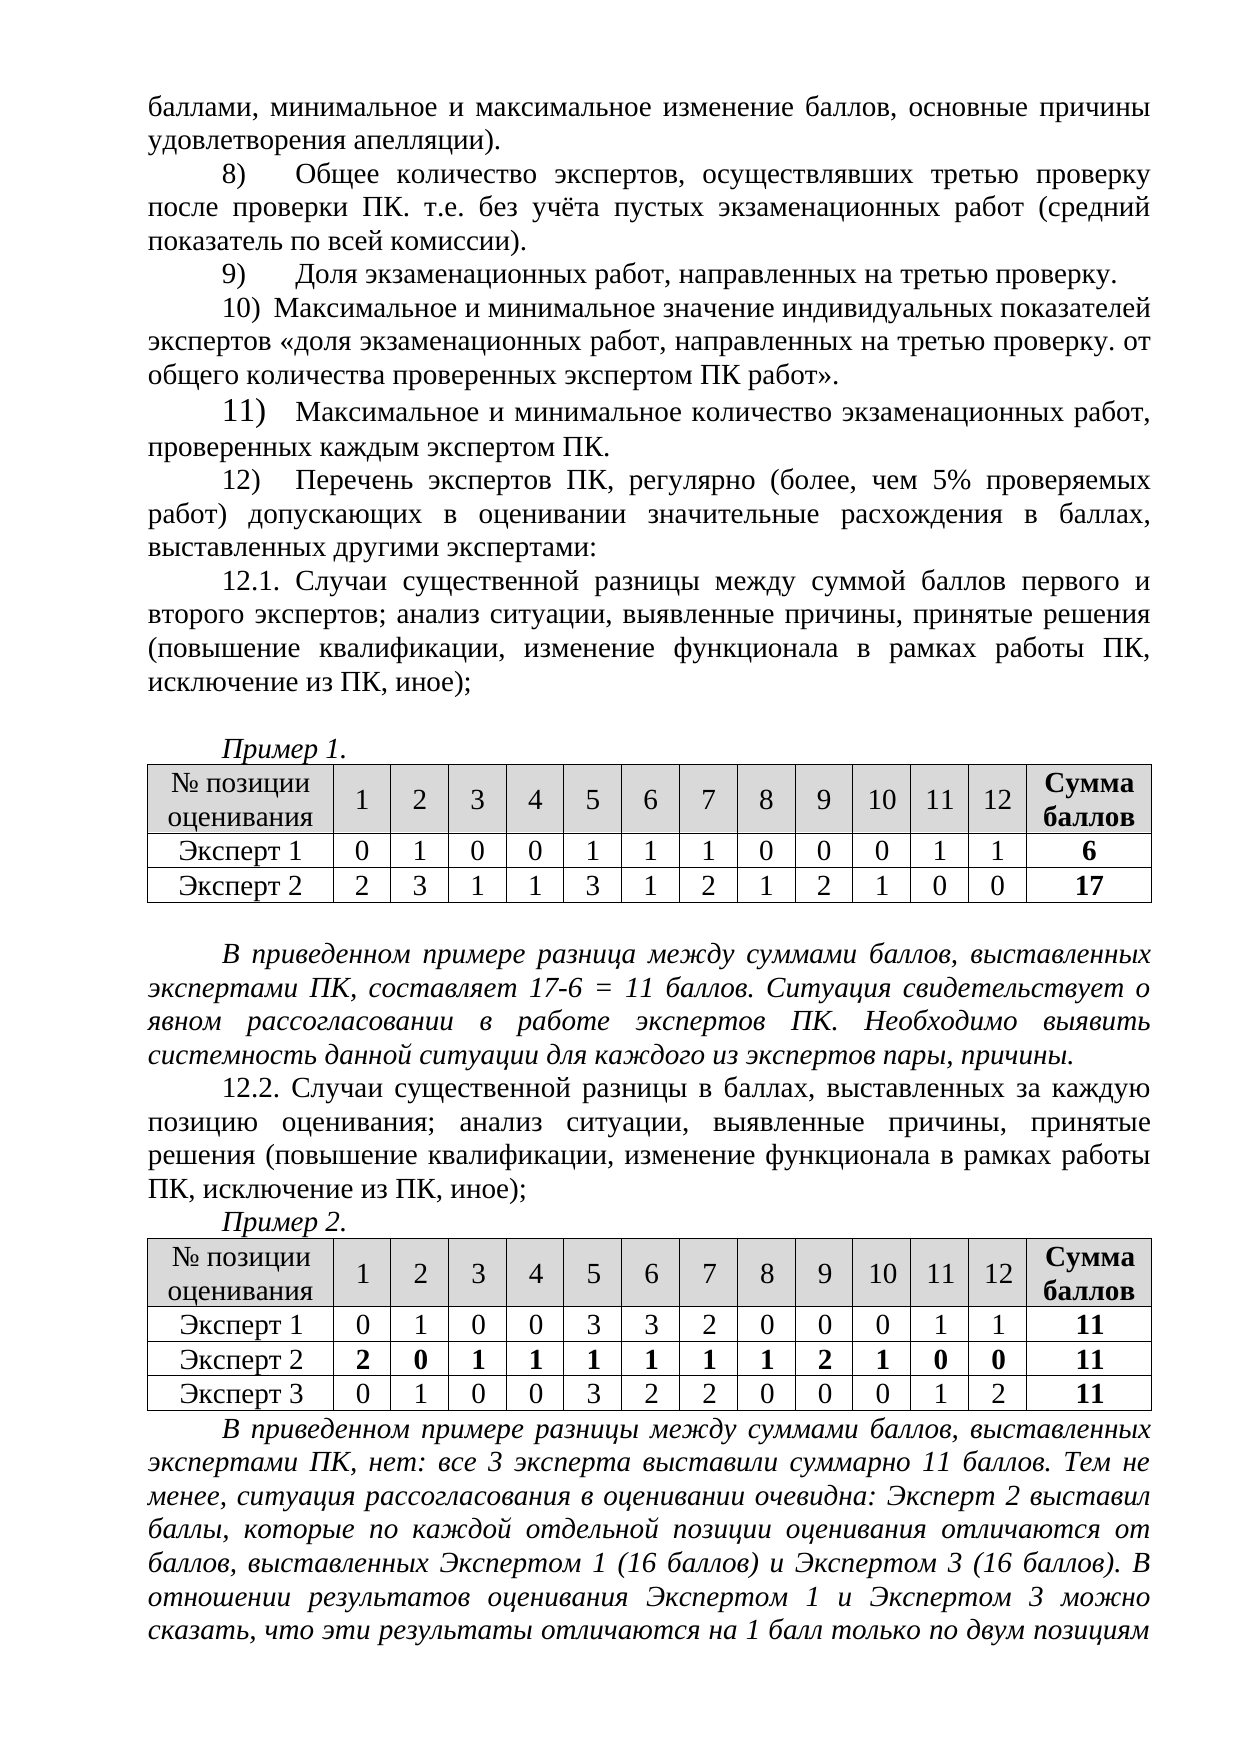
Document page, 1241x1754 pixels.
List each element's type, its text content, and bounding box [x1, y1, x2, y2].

table_header 8 [738, 1239, 795, 1306]
text 12.1. Случаи существенной разницы между суммой баллов первого и второго экспертов; анализ ситуации, выявленные причины, принятые решения (повышение квалификации, изменение функционала в рамках работы ПК, исключение из ПК, иное); [148, 563, 1152, 697]
table_header 1 [334, 765, 390, 832]
table_cell 1 [680, 1342, 737, 1375]
table_cell 2 [680, 1307, 737, 1341]
table_header 10 [853, 765, 910, 832]
text Пример 1. [148, 731, 1152, 764]
table_header 3 [449, 1239, 506, 1306]
list Доля экзаменационных работ, направленных на третью проверку. [148, 256, 1152, 290]
table_cell 0 [853, 1376, 910, 1410]
table_header 12 [969, 1239, 1026, 1306]
table_header № позиции оценивания [148, 765, 333, 832]
table_header 6 [622, 765, 679, 832]
table_header 9 [796, 1239, 852, 1306]
table_cell 0 [334, 834, 390, 867]
table_cell 0 [796, 1376, 852, 1410]
table_header Сумма баллов [1027, 765, 1151, 832]
table_header 2 [391, 1239, 448, 1306]
table_cell 0 [449, 834, 506, 867]
table_header 11 [911, 1239, 968, 1306]
table_cell 1 [391, 834, 448, 867]
table_header 3 [449, 765, 506, 832]
table_cell 1 [564, 834, 621, 867]
table_cell 1 [622, 1342, 679, 1375]
table_cell 1 [564, 1342, 621, 1375]
table_cell 0 [969, 1342, 1026, 1375]
table_header 12 [969, 765, 1026, 832]
table_cell Эксперт 2 [148, 1342, 333, 1375]
table_cell Эксперт 1 [148, 834, 333, 867]
table_header 1 [334, 1239, 390, 1306]
table_cell 3 [564, 868, 621, 902]
table_cell 0 [911, 1342, 968, 1375]
table_cell 2 [622, 1376, 679, 1410]
table_cell 2 [796, 868, 852, 902]
table_header 4 [507, 765, 563, 832]
table_header 4 [507, 1239, 563, 1306]
table_header 7 [680, 1239, 737, 1306]
table_cell 0 [449, 1307, 506, 1341]
table_cell 1 [738, 1342, 795, 1375]
table_cell 0 [911, 868, 968, 902]
table_cell 1 [853, 868, 910, 902]
table_cell 3 [622, 1307, 679, 1341]
table_header Сумма баллов [1027, 1239, 1151, 1306]
table_cell 1 [911, 1307, 968, 1341]
table_header 9 [796, 765, 852, 832]
table_cell 0 [853, 1307, 910, 1341]
table_cell 0 [391, 1342, 448, 1375]
table_cell 1 [853, 1342, 910, 1375]
table_cell Эксперт 2 [148, 868, 333, 902]
table_cell 2 [796, 1342, 852, 1375]
table_cell 1 [911, 1376, 968, 1410]
table_header 5 [564, 1239, 621, 1306]
table_cell Эксперт 3 [148, 1376, 333, 1410]
table_cell 0 [738, 834, 795, 867]
table_cell 2 [680, 1376, 737, 1410]
table_cell 1 [449, 868, 506, 902]
table_cell 1 [391, 1376, 448, 1410]
table_cell 0 [796, 834, 852, 867]
table_cell 1 [622, 868, 679, 902]
table_header 6 [622, 1239, 679, 1306]
table_cell 1 [449, 1342, 506, 1375]
table_cell 1 [969, 834, 1026, 867]
table_cell 2 [334, 868, 390, 902]
table_header 2 [391, 765, 448, 832]
table_cell 0 [507, 1376, 563, 1410]
table_header 5 [564, 765, 621, 832]
table_cell 3 [564, 1307, 621, 1341]
table_header 8 [738, 765, 795, 832]
list Перечень экспертов ПК, регулярно (более, чем 5% проверяемых работ) допускающих в оценивании значительные расхождения в баллах, выставленных другими экспертами: [148, 462, 1152, 563]
table_cell 1 [622, 834, 679, 867]
table_cell 1 [680, 834, 737, 867]
text Пример 2. [148, 1204, 1152, 1238]
table_cell 0 [853, 834, 910, 867]
table_cell 0 [334, 1376, 390, 1410]
table_cell 2 [969, 1376, 1026, 1410]
table_cell 1 [738, 868, 795, 902]
table_header 7 [680, 765, 737, 832]
table_header 10 [853, 1239, 910, 1306]
table_cell Эксперт 1 [148, 1307, 333, 1341]
table_cell 0 [738, 1376, 795, 1410]
table_cell 3 [391, 868, 448, 902]
table_cell 0 [969, 868, 1026, 902]
table_cell 0 [738, 1307, 795, 1341]
list Общее количество экспертов, осуществлявших третью проверку после проверки ПК. т.е. без учёта пустых экзаменационных работ (средний показатель по всей комиссии). [148, 156, 1152, 256]
text 12.2. Случаи существенной разницы в баллах, выставленных за каждую позицию оценивания; анализ ситуации, выявленные причины, принятые решения (повышение квалификации, изменение функционала в рамках работы ПК, исключение из ПК, иное); [148, 1070, 1152, 1204]
table_cell 1 [507, 1342, 563, 1375]
table_cell 0 [449, 1376, 506, 1410]
table_cell 11 [1027, 1342, 1151, 1375]
table_cell 0 [796, 1307, 852, 1341]
table_cell 1 [969, 1307, 1026, 1341]
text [148, 1411, 1152, 1646]
list Максимальное и минимальное количество экзаменационных работ, проверенных каждым экспертом ПК. [148, 391, 1152, 462]
table_cell 11 [1027, 1307, 1151, 1341]
table_cell 3 [564, 1376, 621, 1410]
table_cell 1 [391, 1307, 448, 1341]
table_cell 6 [1027, 834, 1151, 867]
table_cell 1 [507, 868, 563, 902]
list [148, 89, 1152, 156]
table_header 11 [911, 765, 968, 832]
table_cell 2 [334, 1342, 390, 1375]
text В приведенном примере разница между суммами баллов, выставленных экспертами ПК, составляет 17-6 = 11 баллов. Ситуация свидетельствует о явном рассогласовании в работе экспертов ПК. Необходимо выявить системность данной ситуации для каждого из экспертов пары, причины. [148, 936, 1152, 1070]
table_cell 2 [680, 868, 737, 902]
table_cell 0 [334, 1307, 390, 1341]
table_cell 0 [507, 834, 563, 867]
table_cell 11 [1027, 1376, 1151, 1410]
table_cell 17 [1027, 868, 1151, 902]
table_cell 1 [911, 834, 968, 867]
table_header № позиции оценивания [148, 1239, 333, 1306]
list Максимальное и минимальное значение индивидуальных показателей экспертов «доля экзаменационных работ, направленных на третью проверку. от общего количества проверенных экспертом ПК работ». [148, 290, 1152, 391]
table_cell 0 [507, 1307, 563, 1341]
